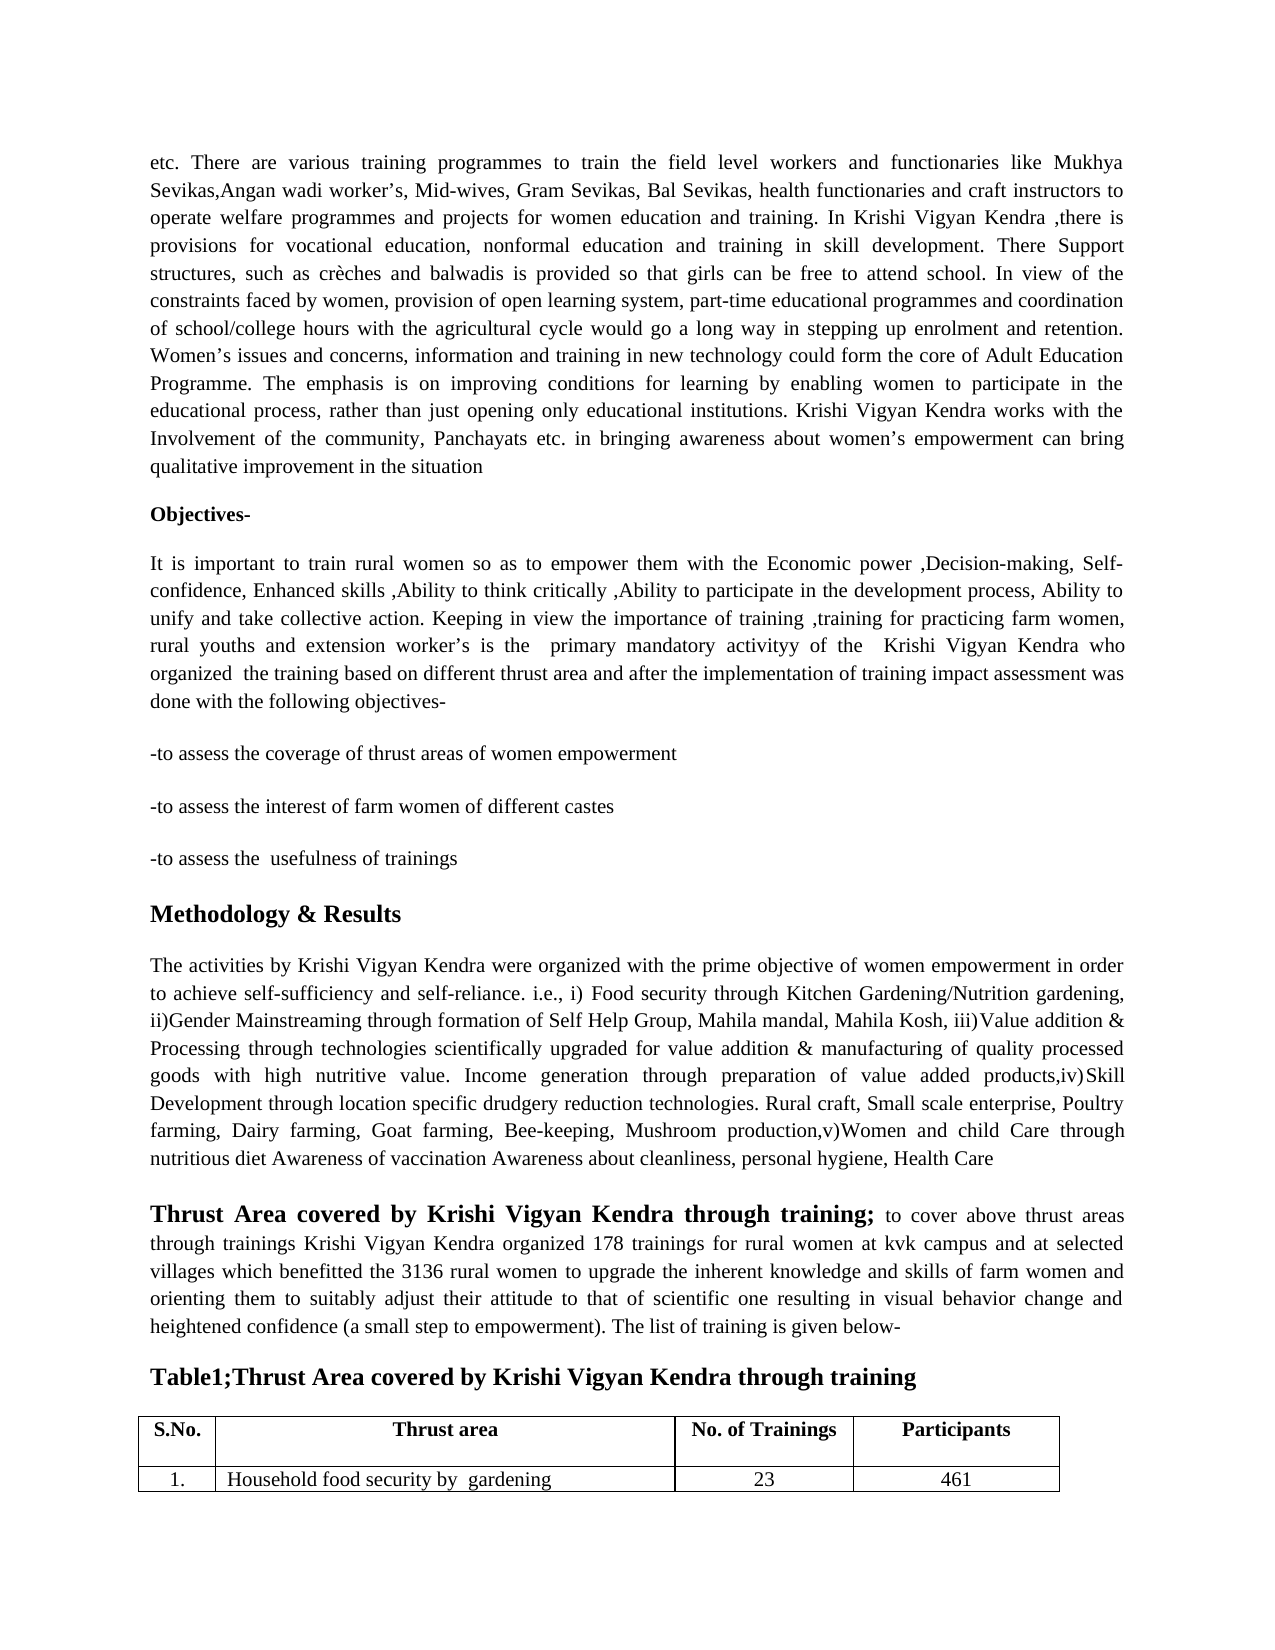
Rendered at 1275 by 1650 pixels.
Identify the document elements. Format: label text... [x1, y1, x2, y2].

table_header Participants [854, 1417, 1059, 1466]
table_header No. of Trainings [676, 1417, 853, 1466]
table_header Thrust area [216, 1417, 674, 1466]
text Table1;Thrust Area covered by Krishi Vigyan Kendra through training [150, 1362, 1125, 1391]
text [150, 150, 1125, 478]
text It is important to train rural women so as to empower them with the Economic power ,Decision-making, Self-confidence, Enhanced skills ,Ability to think critically ,Ability to participate in the development process, Ability to unify and take collective action. Keeping in view the importance of training ,training for practicing farm women, rural youths and extension worker’s is the primary mandatory activityy of the Krishi Vigyan Kendra who organized the training based on different thrust area and after the implementation of training impact assessment was done with the following objectives- [150, 551, 1125, 713]
text The activities by Krishi Vigyan Kendra were organized with the prime objective of women empowerment in order to achieve self-sufficiency and self-reliance. i.e., i) Food security through Kitchen Gardening/Nutrition gardening, ii)Gender Mainstreaming through formation of Self Help Group, Mahila mandal, Mahila Kosh, iii)Value addition & Processing through technologies scientifically upgraded for value addition & manufacturing of quality processed goods with high nutritive value. Income generation through preparation of value added products,iv)Skill Development through location specific drudgery reduction technologies. Rural craft, Small scale enterprise, Poultry farming, Dairy farming, Goat farming, Bee-keeping, Mushroom production,v)Women and child Care through nutritious diet Awareness of vaccination Awareness about cleanliness, personal hygiene, Health Care [150, 953, 1125, 1170]
text -to assess the interest of farm women of different castes [150, 794, 1125, 818]
table_header S.No. [139, 1417, 215, 1466]
text Objectives- [150, 502, 1125, 526]
table_cell 461 [854, 1467, 1059, 1491]
text -to assess the usefulness of trainings [150, 846, 1125, 870]
text Methodology & Results [150, 899, 1125, 928]
text -to assess the coverage of thrust areas of women empowerment [150, 741, 1125, 765]
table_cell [216, 1467, 674, 1491]
text Thrust Area covered by Krishi Vigyan Kendra through training; to cover above thrust areas through trainings Krishi Vigyan Kendra organized 178 trainings for rural women at kvk campus and at selected villages which benefitted the 3136 rural women to upgrade the inherent knowledge and skills of farm women and orienting them to suitably adjust their attitude to that of scientific one resulting in visual behavior change and heightened confidence (a small step to empowerment). The list of training is given below- [150, 1199, 1125, 1338]
table_cell 23 [676, 1467, 853, 1491]
table_cell 1. [139, 1467, 215, 1491]
